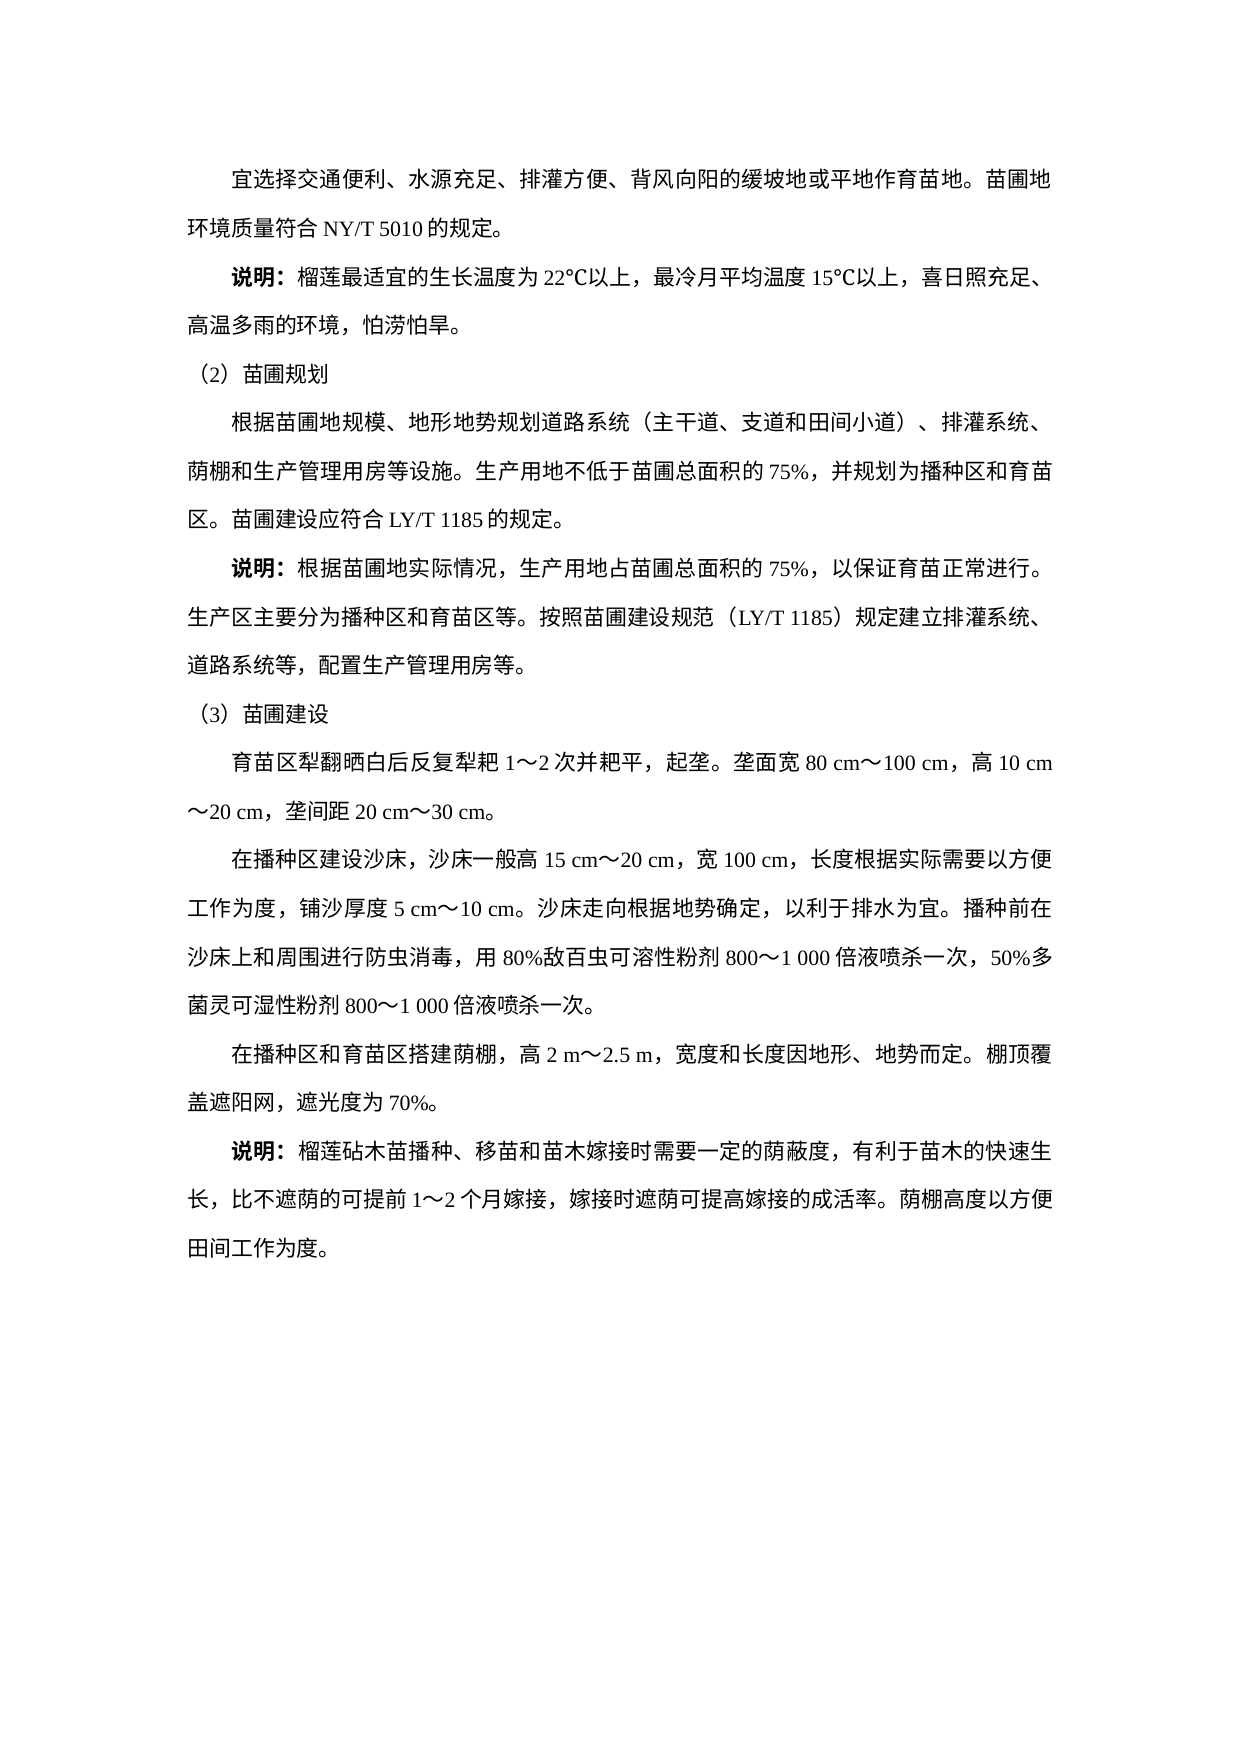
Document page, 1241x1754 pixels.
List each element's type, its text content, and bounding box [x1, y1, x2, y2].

text 说明：榴莲最适宜的生长温度为22℃以上，最冷月平均温度15℃以上，喜日照充足、高温多雨的环境，怕涝怕旱。 [187, 259, 1053, 340]
text （3）苗圃建设 [187, 696, 1053, 729]
text 宜选择交通便利、水源充足、排灌方便、背风向阳的缓坡地或平地作育苗地。苗圃地环境质量符合NY/T 5010的规定。 [187, 162, 1053, 243]
text 说明：榴莲砧木苗播种、移苗和苗木嫁接时需要一定的荫蔽度，有利于苗木的快速生长，比不遮荫的可提前1～2个月嫁接，嫁接时遮荫可提高嫁接的成活率。荫棚高度以方便田间工作为度。 [187, 1133, 1053, 1263]
text 在播种区和育苗区搭建荫棚，高2 m～2.5 m，宽度和长度因地形、地势而定。棚顶覆盖遮阳网，遮光度为70%。 [187, 1036, 1053, 1117]
text 根据苗圃地规模、地形地势规划道路系统（主干道、支道和田间小道）、排灌系统、荫棚和生产管理用房等设施。生产用地不低于苗圃总面积的75%，并规划为播种区和育苗区。苗圃建设应符合LY/T 1185的规定。 [187, 404, 1053, 534]
text 育苗区犁翻晒白后反复犁耙1～2次并耙平，起垄。垄面宽80 cm～100 cm，高10 cm～20 cm，垄间距20 cm～30 cm。 [187, 744, 1053, 826]
text 说明：根据苗圃地实际情况，生产用地占苗圃总面积的75%，以保证育苗正常进行。生产区主要分为播种区和育苗区等。按照苗圃建设规范（LY/T 1185）规定建立排灌系统、道路系统等，配置生产管理用房等。 [187, 550, 1053, 680]
text 在播种区建设沙床，沙床一般高15 cm～20 cm，宽100 cm，长度根据实际需要以方便工作为度，铺沙厚度5 cm～10 cm。沙床走向根据地势确定，以利于排水为宜。播种前在沙床上和周围进行防虫消毒，用80%敌百虫可溶性粉剂800～1 000倍液喷杀一次，50%多菌灵可湿性粉剂800～1 000倍液喷杀一次。 [187, 842, 1053, 1020]
text （2）苗圃规划 [187, 356, 1053, 389]
